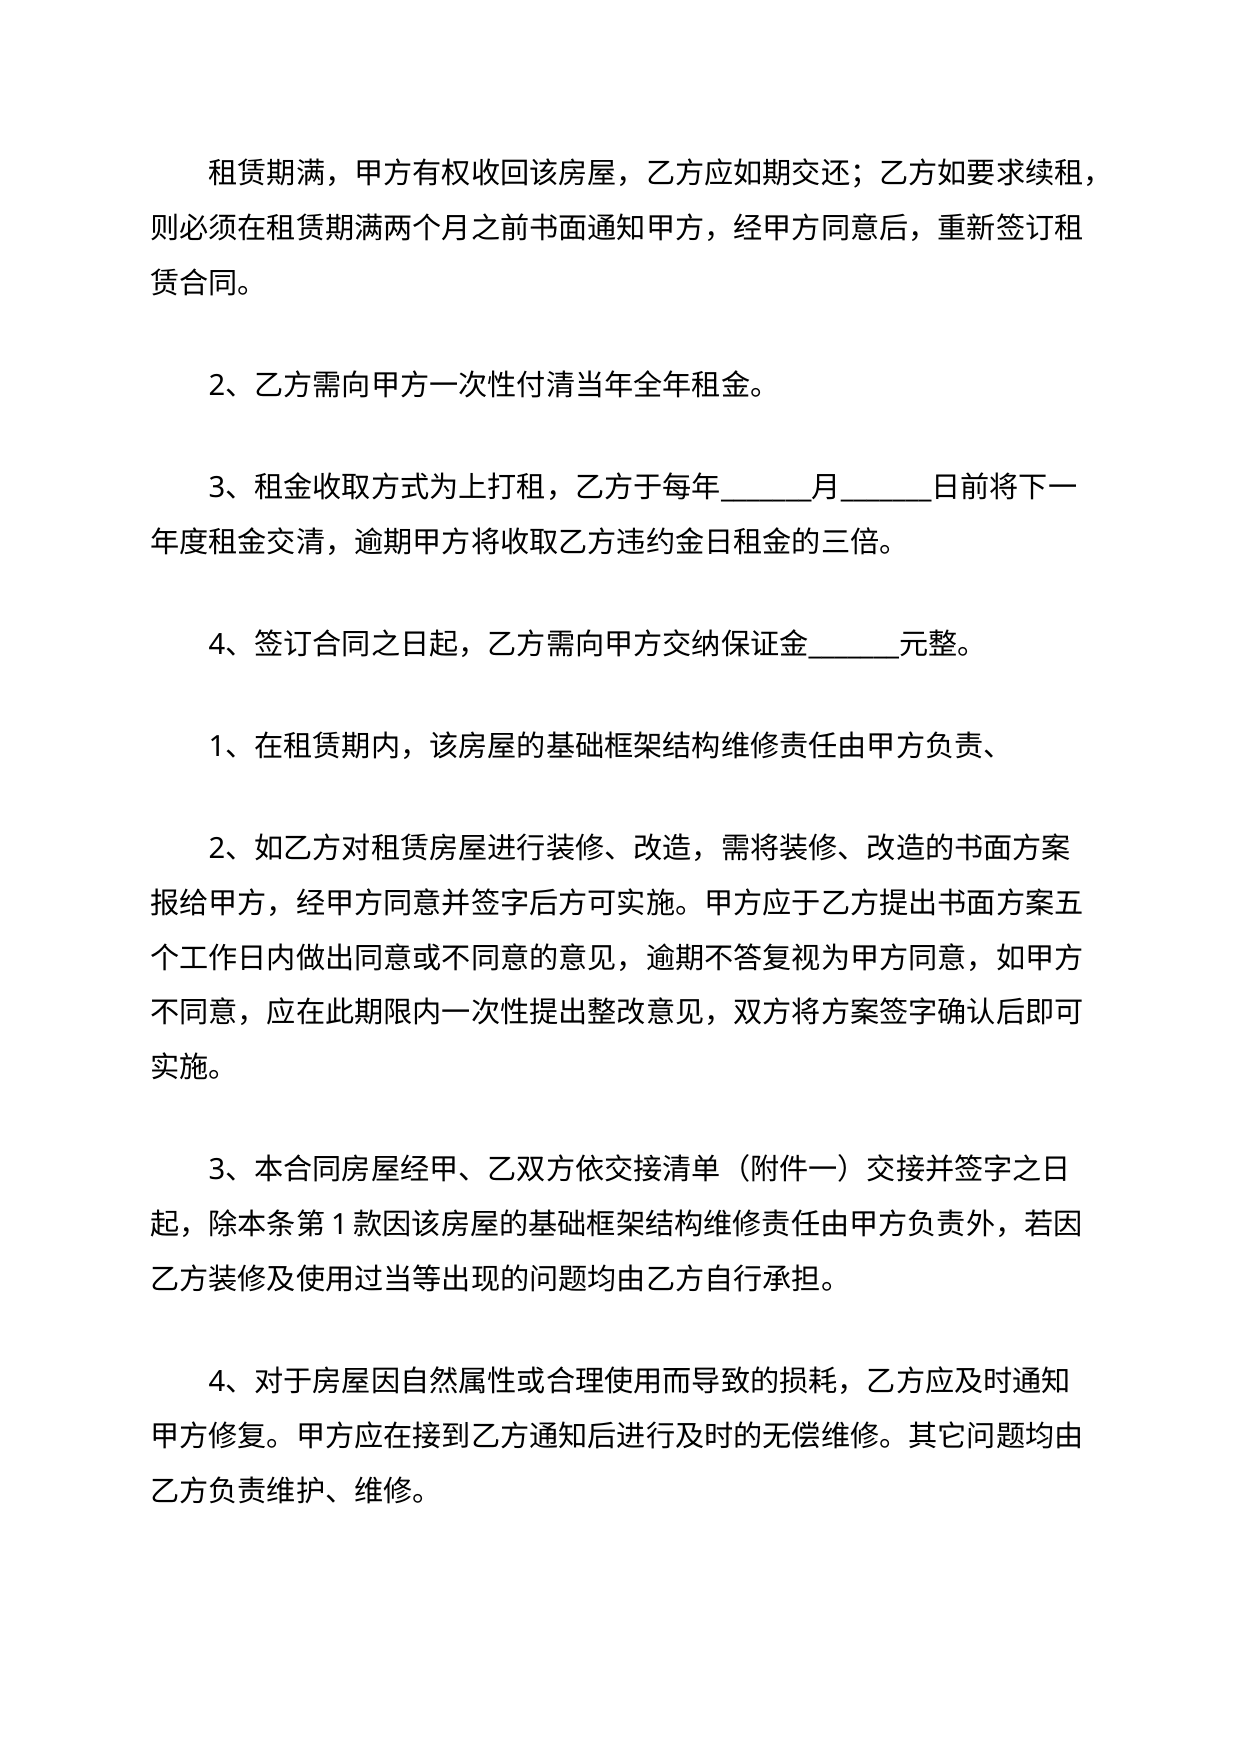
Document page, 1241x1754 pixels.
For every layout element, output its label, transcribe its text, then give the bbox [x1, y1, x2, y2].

text 4、对于房屋因自然属性或合理使用而导致的损耗，乙方应及时通知甲方修复。甲方应在接到乙方通知后进行及时的无偿维修。其它问题均由乙方负责维护、维修。 [150, 1357, 1090, 1510]
text 2、乙方需向甲方一次性付清当年全年租金。 [150, 362, 1090, 404]
text 租赁期满，甲方有权收回该房屋，乙方应如期交还；乙方如要求续租，则必须在租赁期满两个月之前书面通知甲方，经甲方同意后，重新签订租赁合同。 [150, 150, 1090, 302]
text 1、在租赁期内，该房屋的基础框架结构维修责任由甲方负责、 [150, 722, 1090, 765]
text 3、租金收取方式为上打租，乙方于每年_______月_______日前将下一年度租金交清，逾期甲方将收取乙方违约金日租金的三倍。 [150, 463, 1090, 561]
text 3、本合同房屋经甲、乙双方依交接清单（附件一）交接并签字之日起，除本条第1款因该房屋的基础框架结构维修责任由甲方负责外，若因乙方装修及使用过当等出现的问题均由乙方自行承担。 [150, 1146, 1090, 1298]
text 2、如乙方对租赁房屋进行装修、改造，需将装修、改造的书面方案报给甲方，经甲方同意并签字后方可实施。甲方应于乙方提出书面方案五个工作日内做出同意或不同意的意见，逾期不答复视为甲方同意，如甲方不同意，应在此期限内一次性提出整改意见，双方将方案签字确认后即可实施。 [150, 824, 1090, 1086]
text 4、签订合同之日起，乙方需向甲方交纳保证金_______元整。 [150, 620, 1090, 663]
